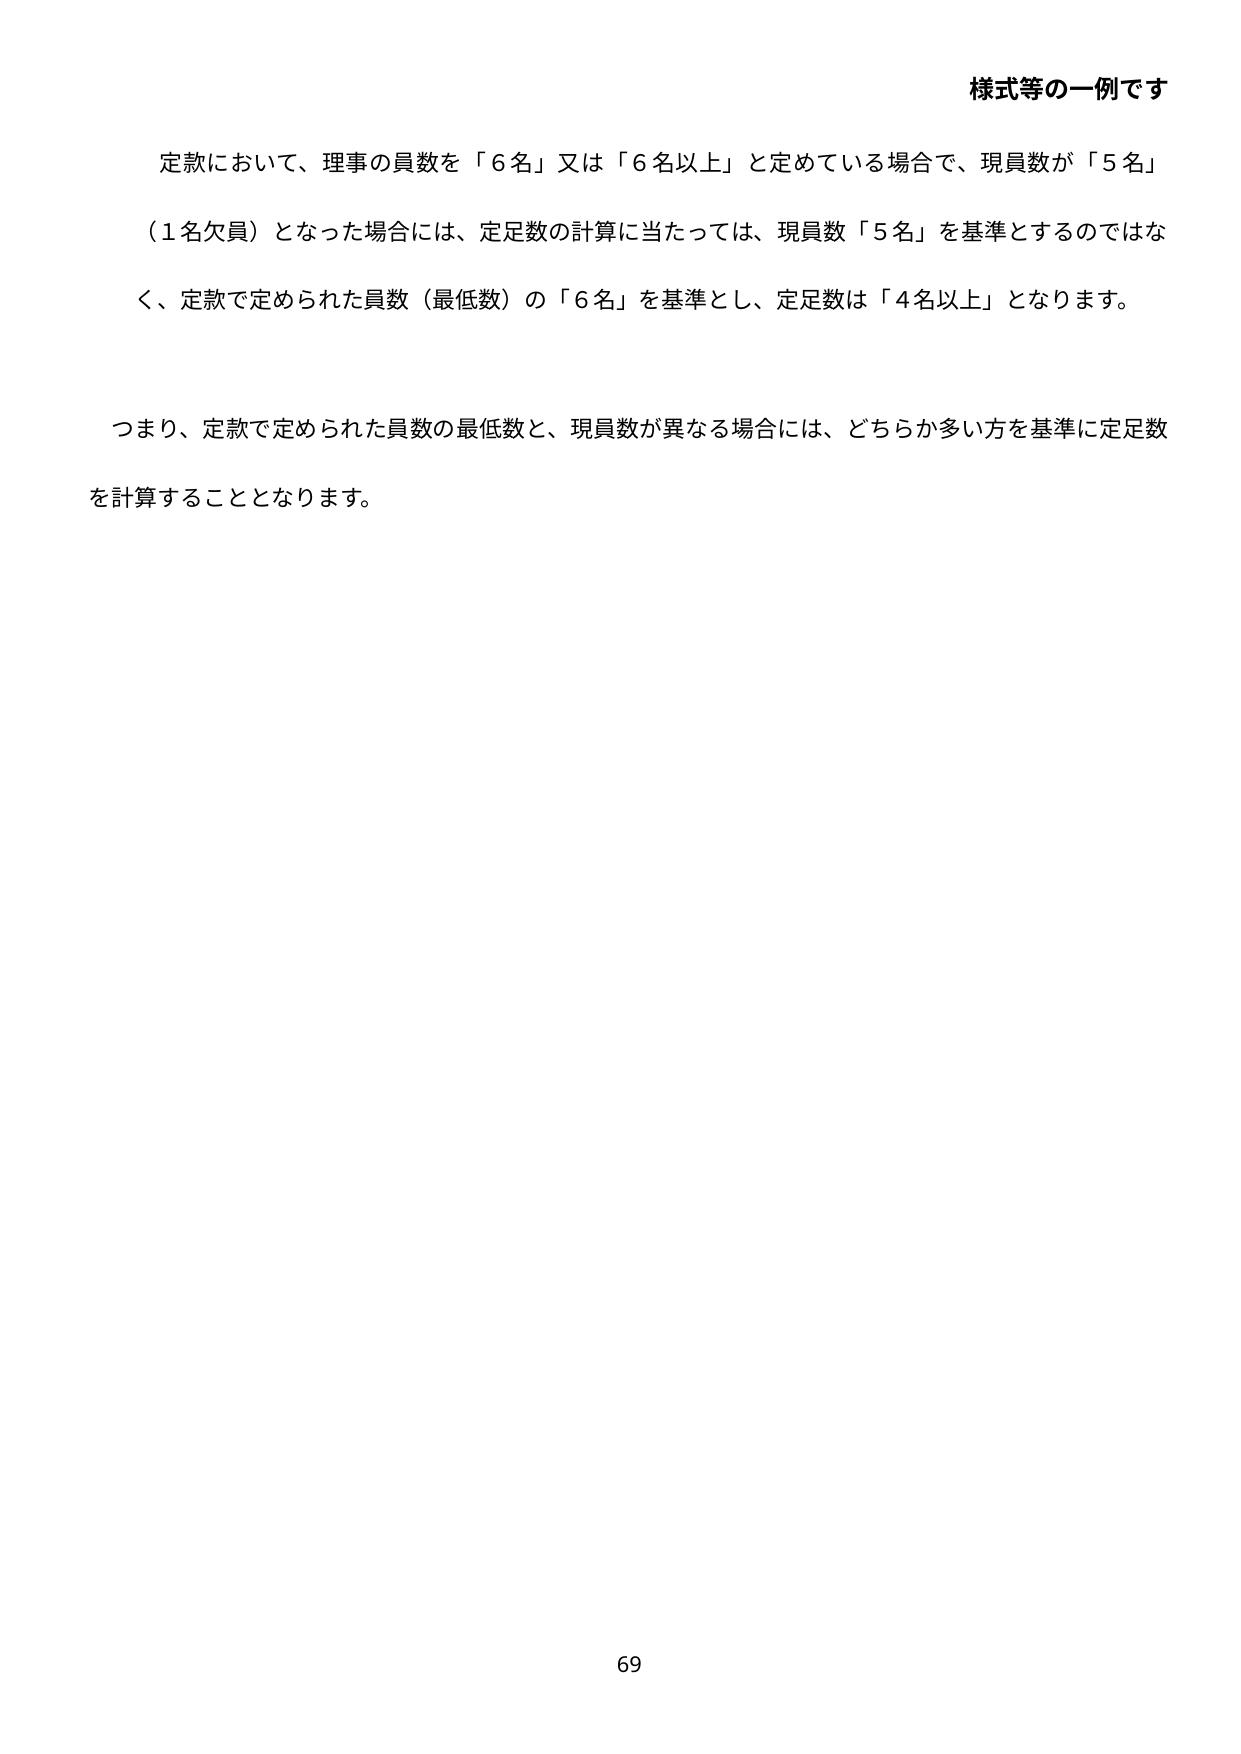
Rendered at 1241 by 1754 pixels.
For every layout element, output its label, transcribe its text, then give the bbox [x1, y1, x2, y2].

text 定款において、理事の員数を「６名」又は「６名以上」と定めている場合で、現員数が「５名」（１名欠員）となった場合には、定足数の計算に当たっては、現員数「５名」を基準とするのではなく、定款で定められた員数（最低数）の「６名」を基準とし、定足数は「４名以上」となります。 [89, 132, 1169, 329]
text つまり、定款で定められた員数の最低数と、現員数が異なる場合には、どちらか多い方を基準に定足数を計算することとなります。 [89, 398, 1169, 526]
